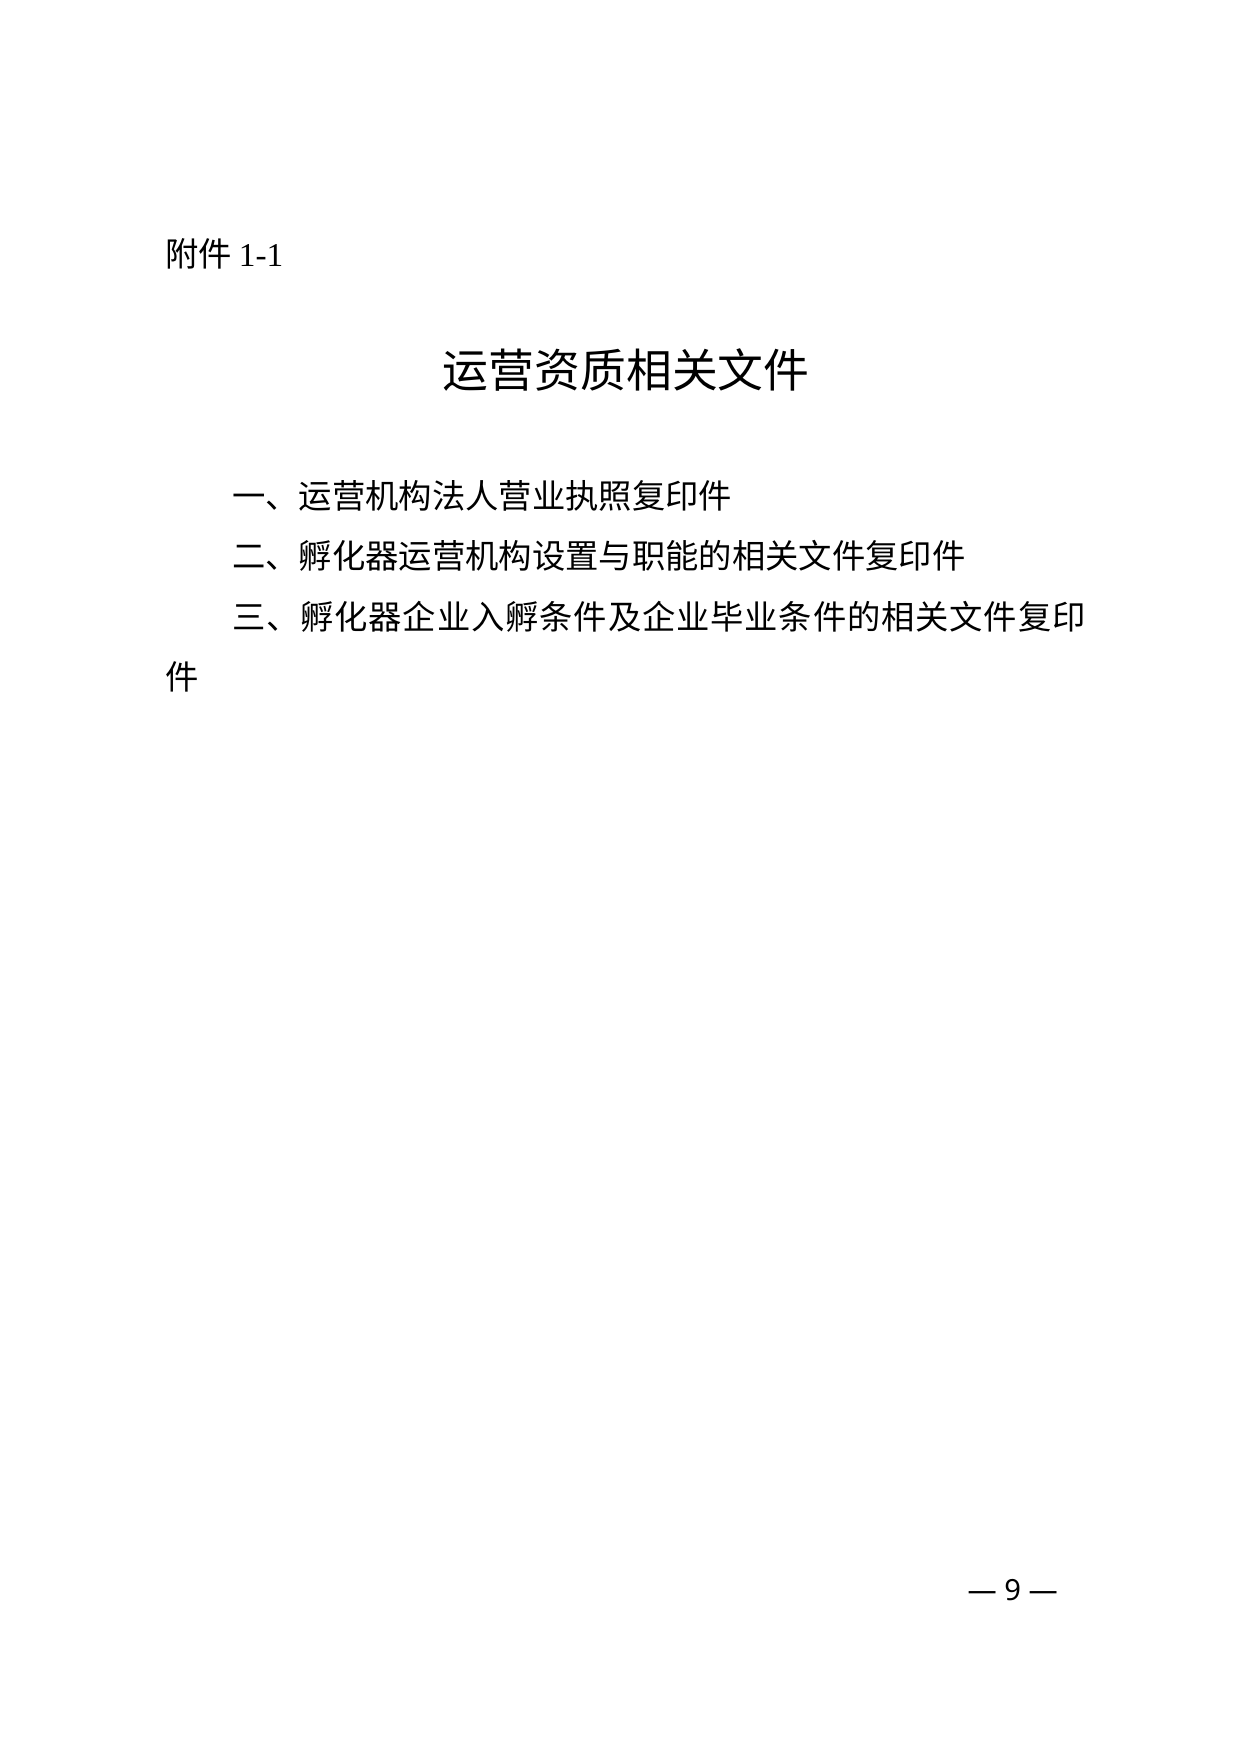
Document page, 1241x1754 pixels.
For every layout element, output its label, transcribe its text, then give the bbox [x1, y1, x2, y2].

text 运营资质相关文件 [165, 339, 1087, 400]
text 一、运营机构法人营业执照复印件 [165, 460, 1087, 521]
text 二、孵化器运营机构设置与职能的相关文件复印件 [165, 521, 1087, 581]
text 三、孵化器企业入孵条件及企业毕业条件的相关文件复印件 [165, 581, 1087, 702]
text 附件1-1 [165, 218, 1087, 279]
